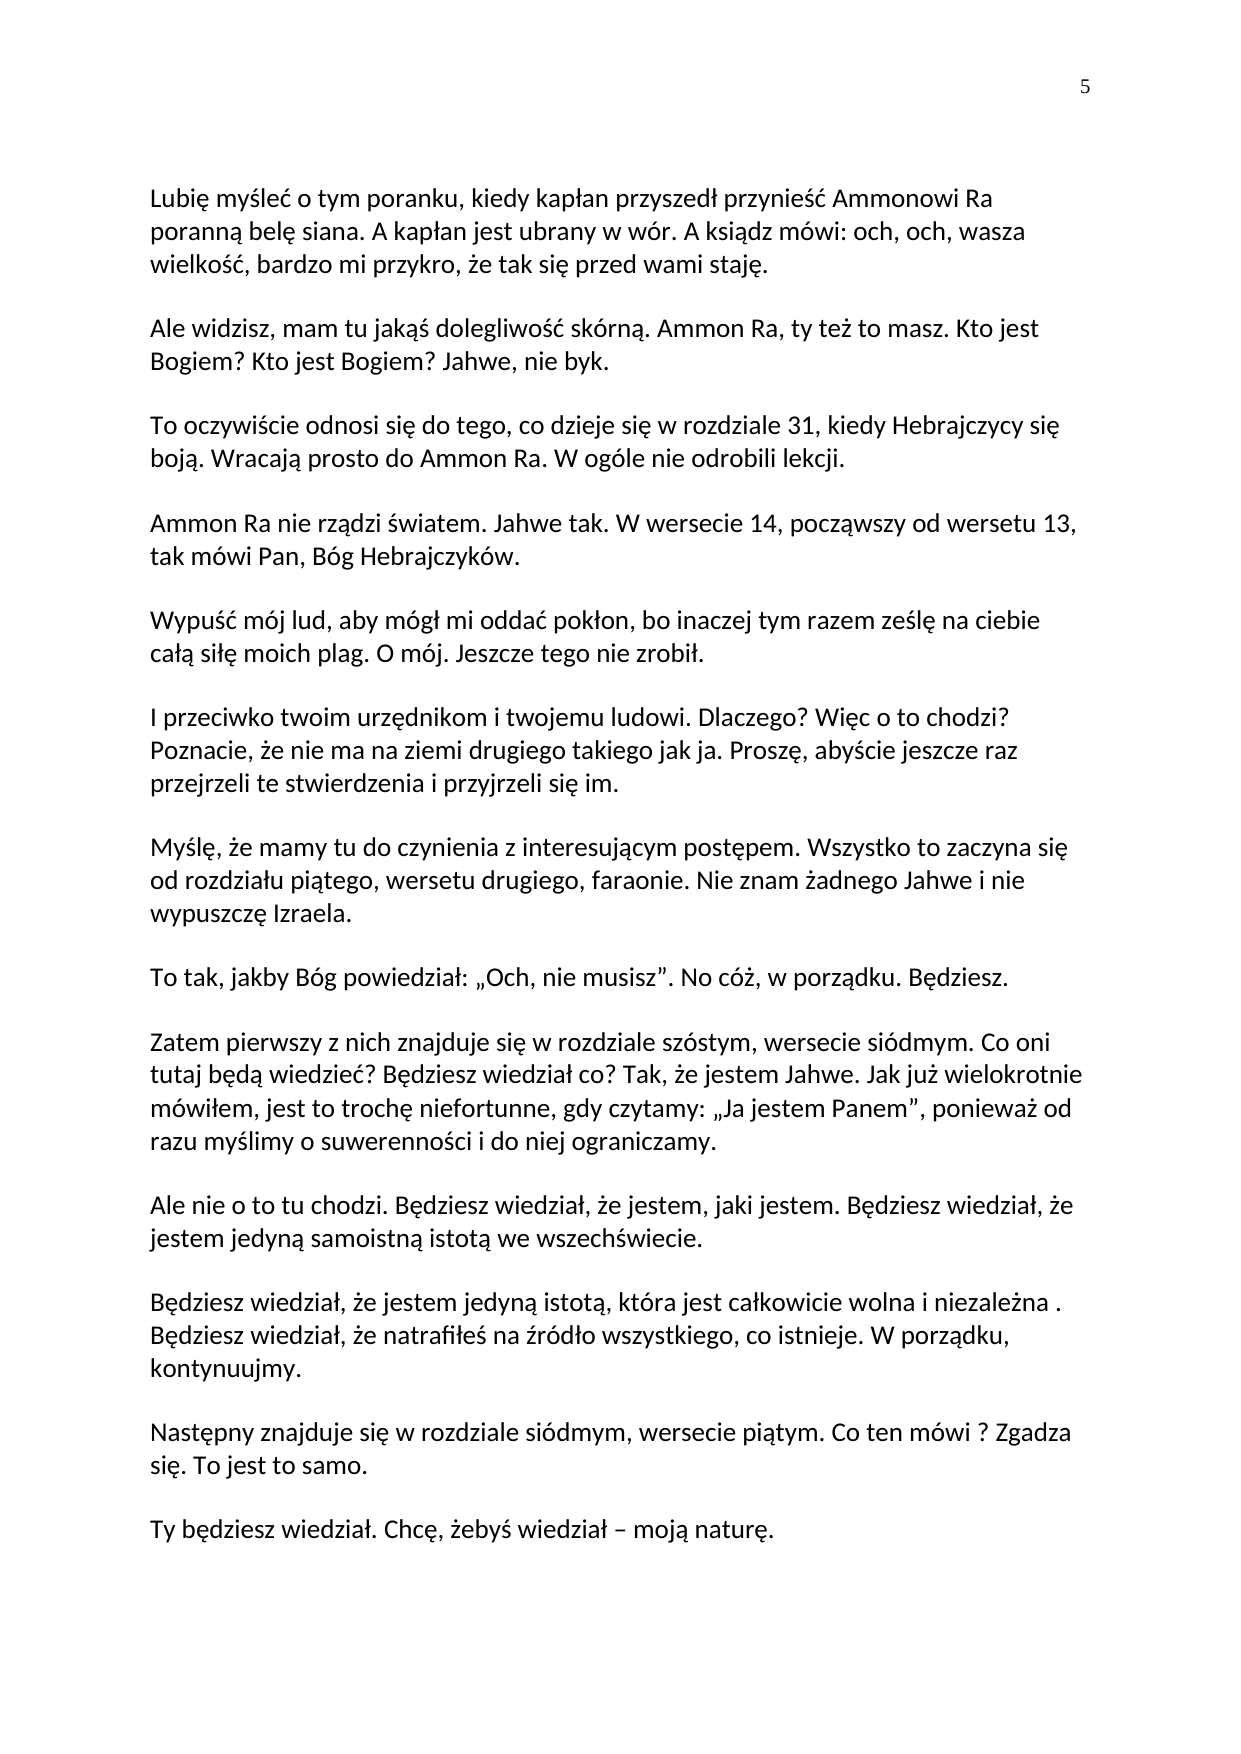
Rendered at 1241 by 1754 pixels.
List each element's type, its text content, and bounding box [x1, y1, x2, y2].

text Następny znajduje się w rozdziale siódmym, wersecie piątym. Co ten mówi ? Zgadza się. To jest to samo. [150, 1415, 1090, 1481]
text Zatem pierwszy z nich znajduje się w rozdziale szóstym, wersecie siódmym. Co oni tutaj będą wiedzieć? Będziesz wiedział co? Tak, że jestem Jahwe. Jak już wielokrotnie mówiłem, jest to trochę niefortunne, gdy czytamy: „Ja jestem Panem”, ponieważ od razu myślimy o suwerenności i do niej ograniczamy. [150, 1025, 1090, 1157]
text Myślę, że mamy tu do czynienia z interesującym postępem. Wszystko to zaczyna się od rozdziału piątego, wersetu drugiego, faraonie. Nie znam żadnego Jahwe i nie wypuszczę Izraela. [150, 830, 1090, 929]
text Ammon Ra nie rządzi światem. Jahwe tak. W wersecie 14, począwszy od wersetu 13, tak mówi Pan, Bóg Hebrajczyków. [150, 506, 1090, 572]
text I przeciwko twoim urzędnikom i twojemu ludowi. Dlaczego? Więc o to chodzi? Poznacie, że nie ma na ziemi drugiego takiego jak ja. Proszę, abyście jeszcze raz przejrzeli te stwierdzenia i przyjrzeli się im. [150, 700, 1090, 799]
text Wypuść mój lud, aby mógł mi oddać pokłon, bo inaczej tym razem ześlę na ciebie całą siłę moich plag. O mój. Jeszcze tego nie zrobił. [150, 603, 1090, 669]
text Będziesz wiedział, że jestem jedyną istotą, która jest całkowicie wolna i niezależna . Będziesz wiedział, że natrafiłeś na źródło wszystkiego, co istnieje. W porządku, kontynuujmy. [150, 1285, 1090, 1384]
text Ty będziesz wiedział. Chcę, żebyś wiedział – moją naturę. [150, 1512, 1090, 1546]
text Ale widzisz, mam tu jakąś dolegliwość skórną. Ammon Ra, ty też to masz. Kto jest Bogiem? Kto jest Bogiem? Jahwe, nie byk. [150, 311, 1090, 377]
text Ale nie o to tu chodzi. Będziesz wiedział, że jestem, jaki jestem. Będziesz wiedział, że jestem jedyną samoistną istotą we wszechświecie. [150, 1188, 1090, 1254]
text Lubię myśleć o tym poranku, kiedy kapłan przyszedł przynieść Ammonowi Ra poranną belę siana. A kapłan jest ubrany w wór. A ksiądz mówi: och, och, wasza wielkość, bardzo mi przykro, że tak się przed wami staję. [150, 181, 1090, 280]
text To tak, jakby Bóg powiedział: „Och, nie musisz”. No cóż, w porządku. Będziesz. [150, 961, 1090, 993]
text To oczywiście odnosi się do tego, co dzieje się w rozdziale 31, kiedy Hebrajczycy się boją. Wracają prosto do Ammon Ra. W ogóle nie odrobili lekcji. [150, 408, 1090, 474]
